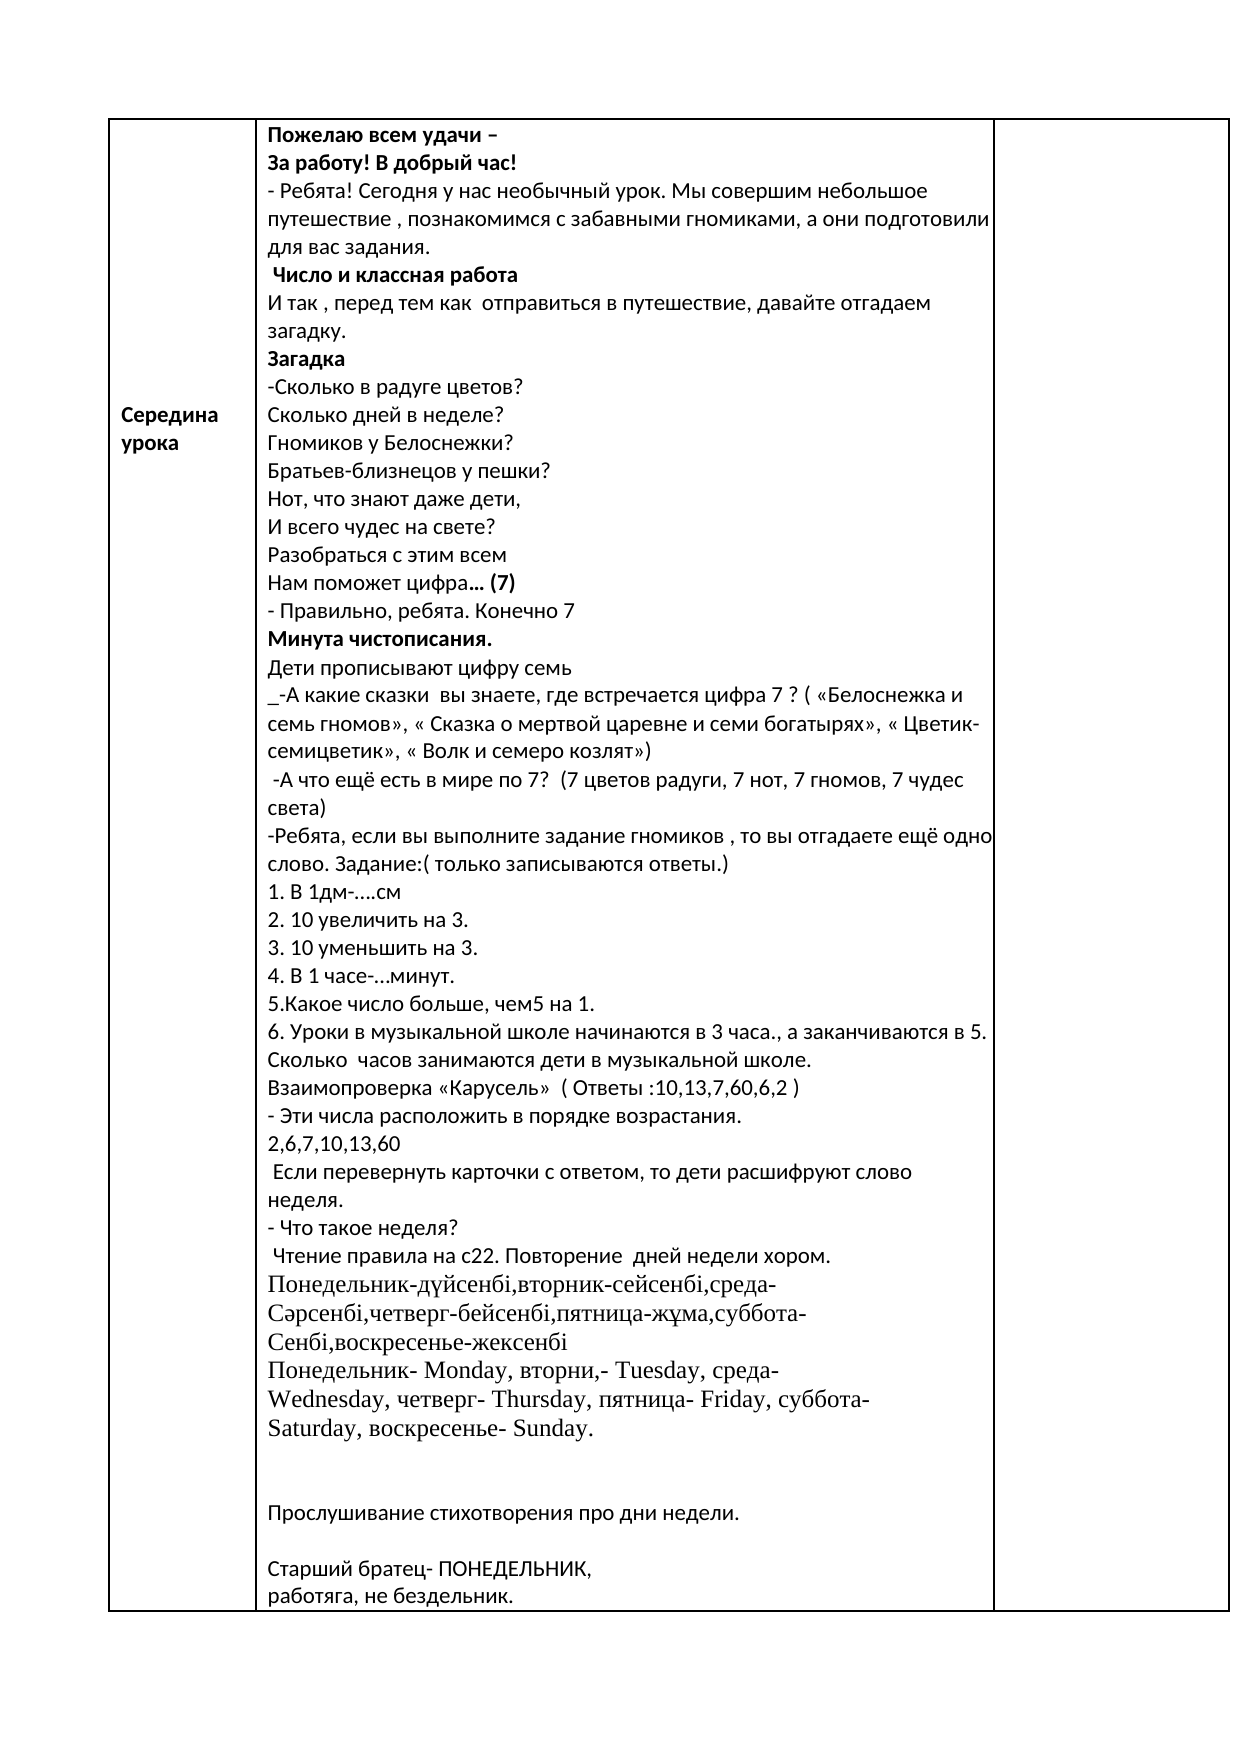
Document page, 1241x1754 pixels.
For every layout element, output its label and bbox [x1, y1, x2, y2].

table_cell [257, 120, 993, 1610]
table_cell [995, 120, 1228, 1610]
table_cell [110, 120, 255, 1610]
